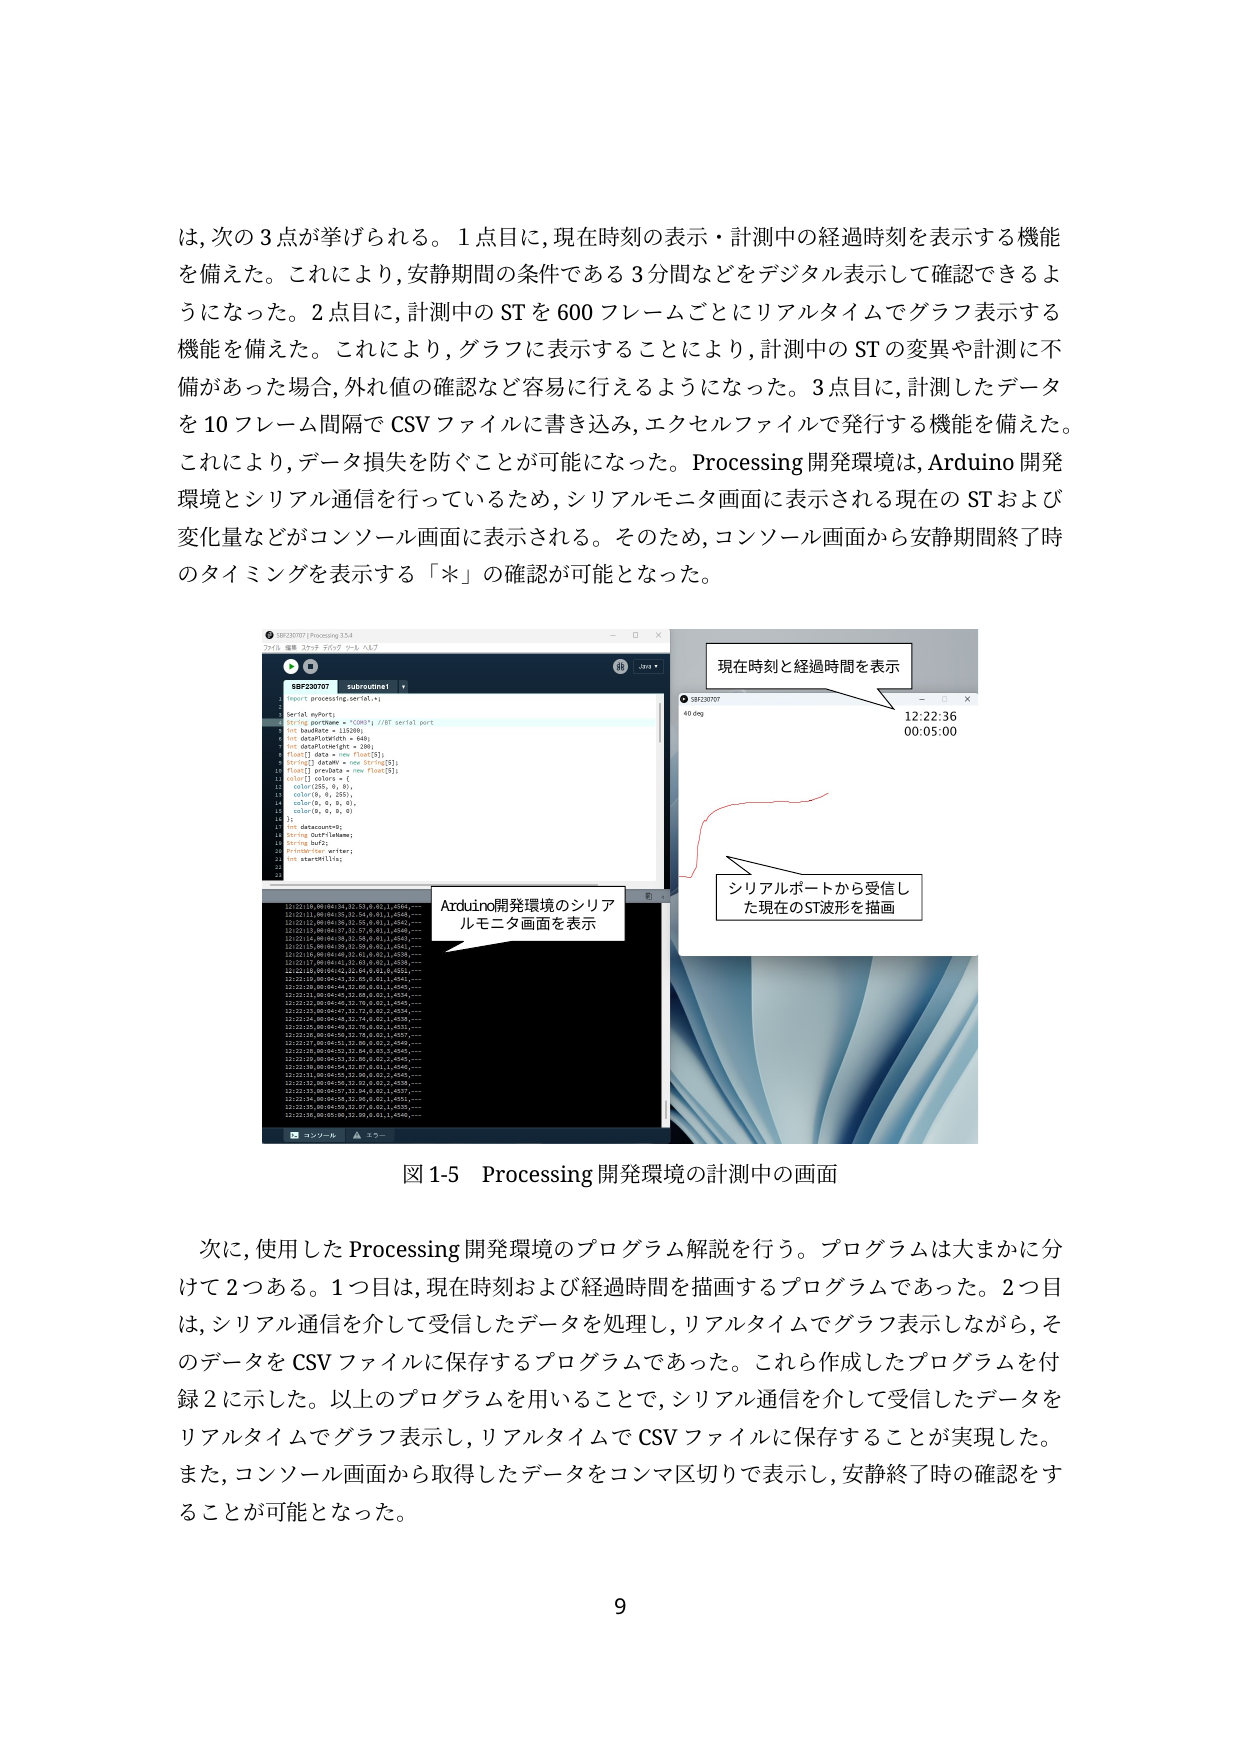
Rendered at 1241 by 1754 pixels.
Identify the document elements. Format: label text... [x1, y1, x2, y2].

text 図1-5 Processing開発環境の計測中の画面 [177, 1154, 1063, 1192]
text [177, 217, 1063, 592]
text 次に, 使用したProcessing開発環境のプログラム解説を行う。プログラムは大まかに分けて2つある。1つ目は, 現在時刻および経過時間を描画するプログラムであった。2つ目は, シリアル通信を介して受信したデータを処理し, リアルタイムでグラフ表示しながら, そのデータをCSVファイルに保存するプログラムであった。これら作成したプログラムを付録２に示した。以上のプログラムを用いることで, シリアル通信を介して受信したデータをリアルタイムでグラフ表示し, リアルタイムでCSVファイルに保存することが実現した。また, コンソール画面から取得したデータをコンマ区切りで表示し, 安静終了時の確認をすることが可能となった。 [177, 1229, 1063, 1529]
